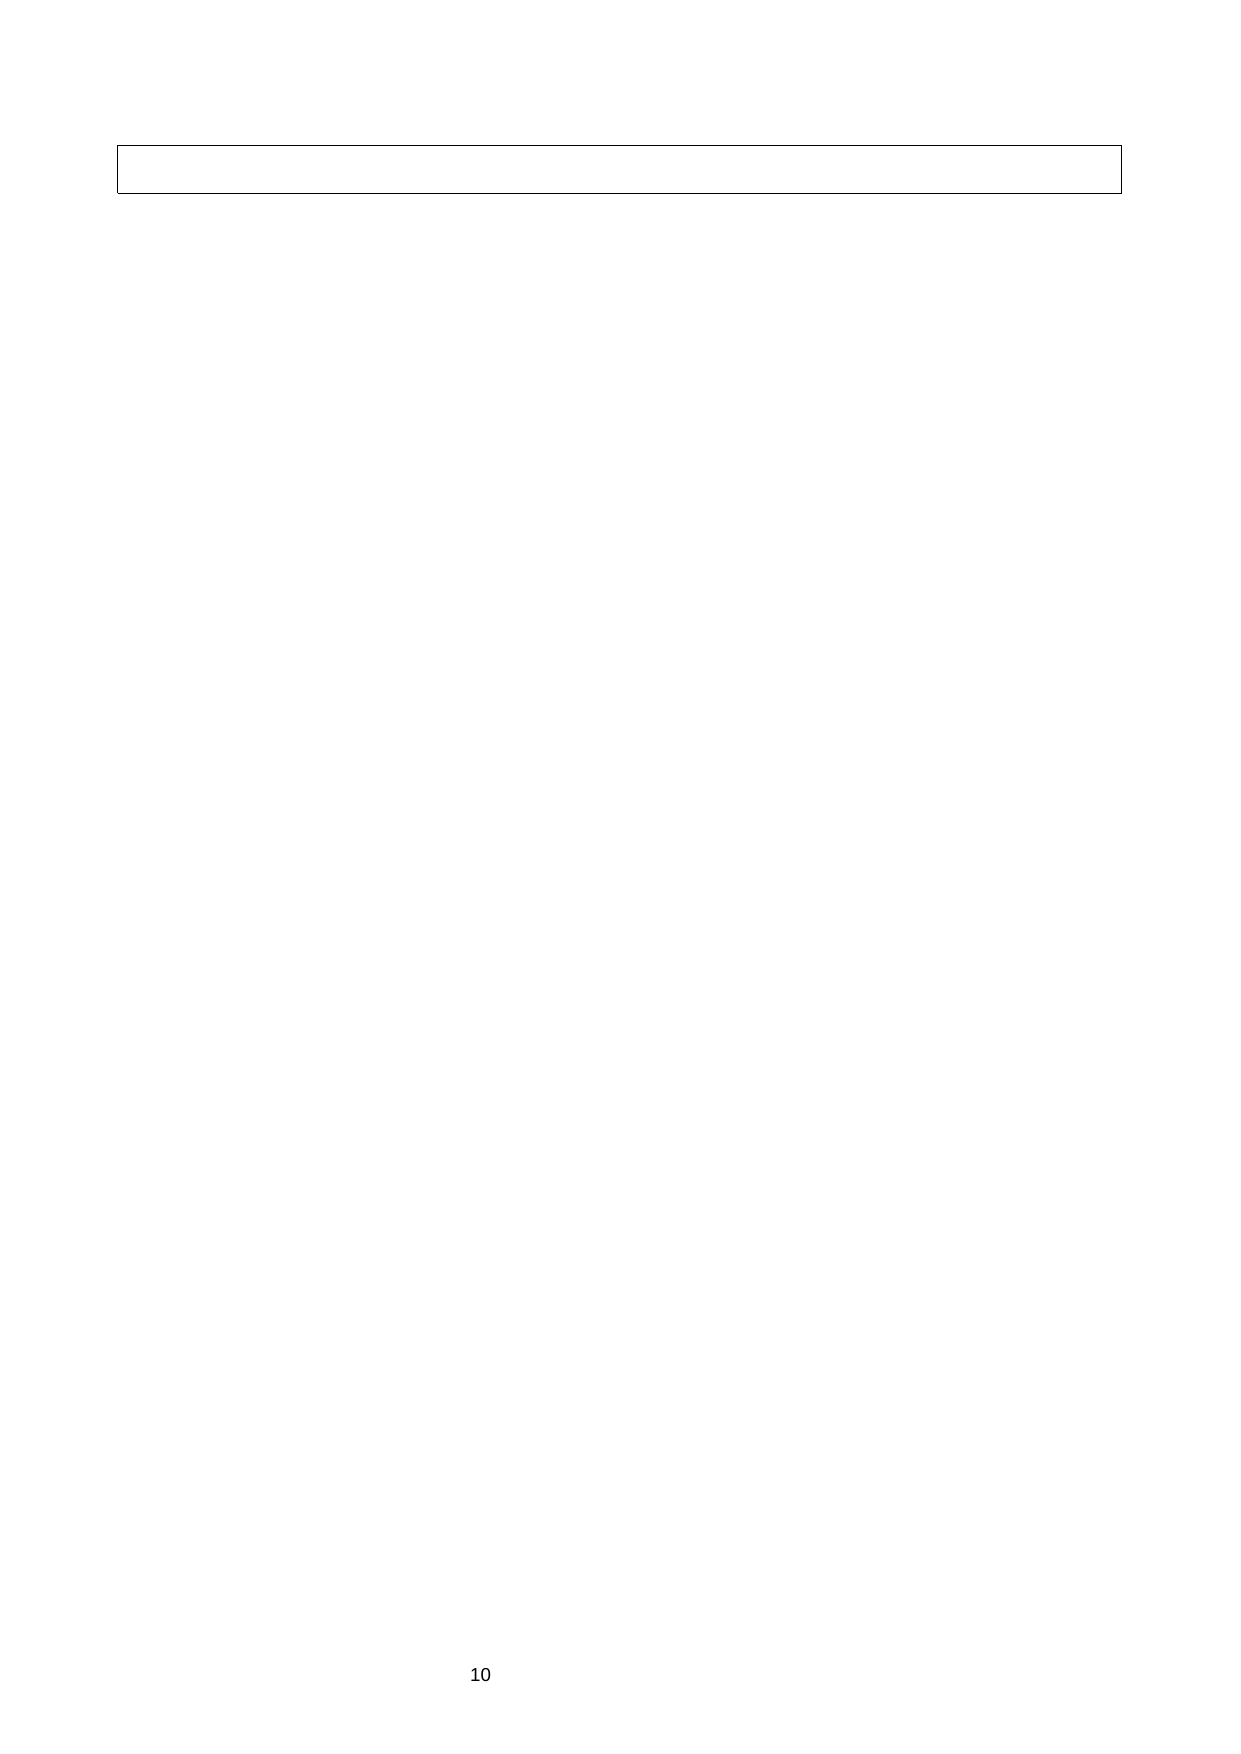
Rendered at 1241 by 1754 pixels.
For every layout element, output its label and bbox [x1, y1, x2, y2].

table_cell [118, 146, 1121, 193]
